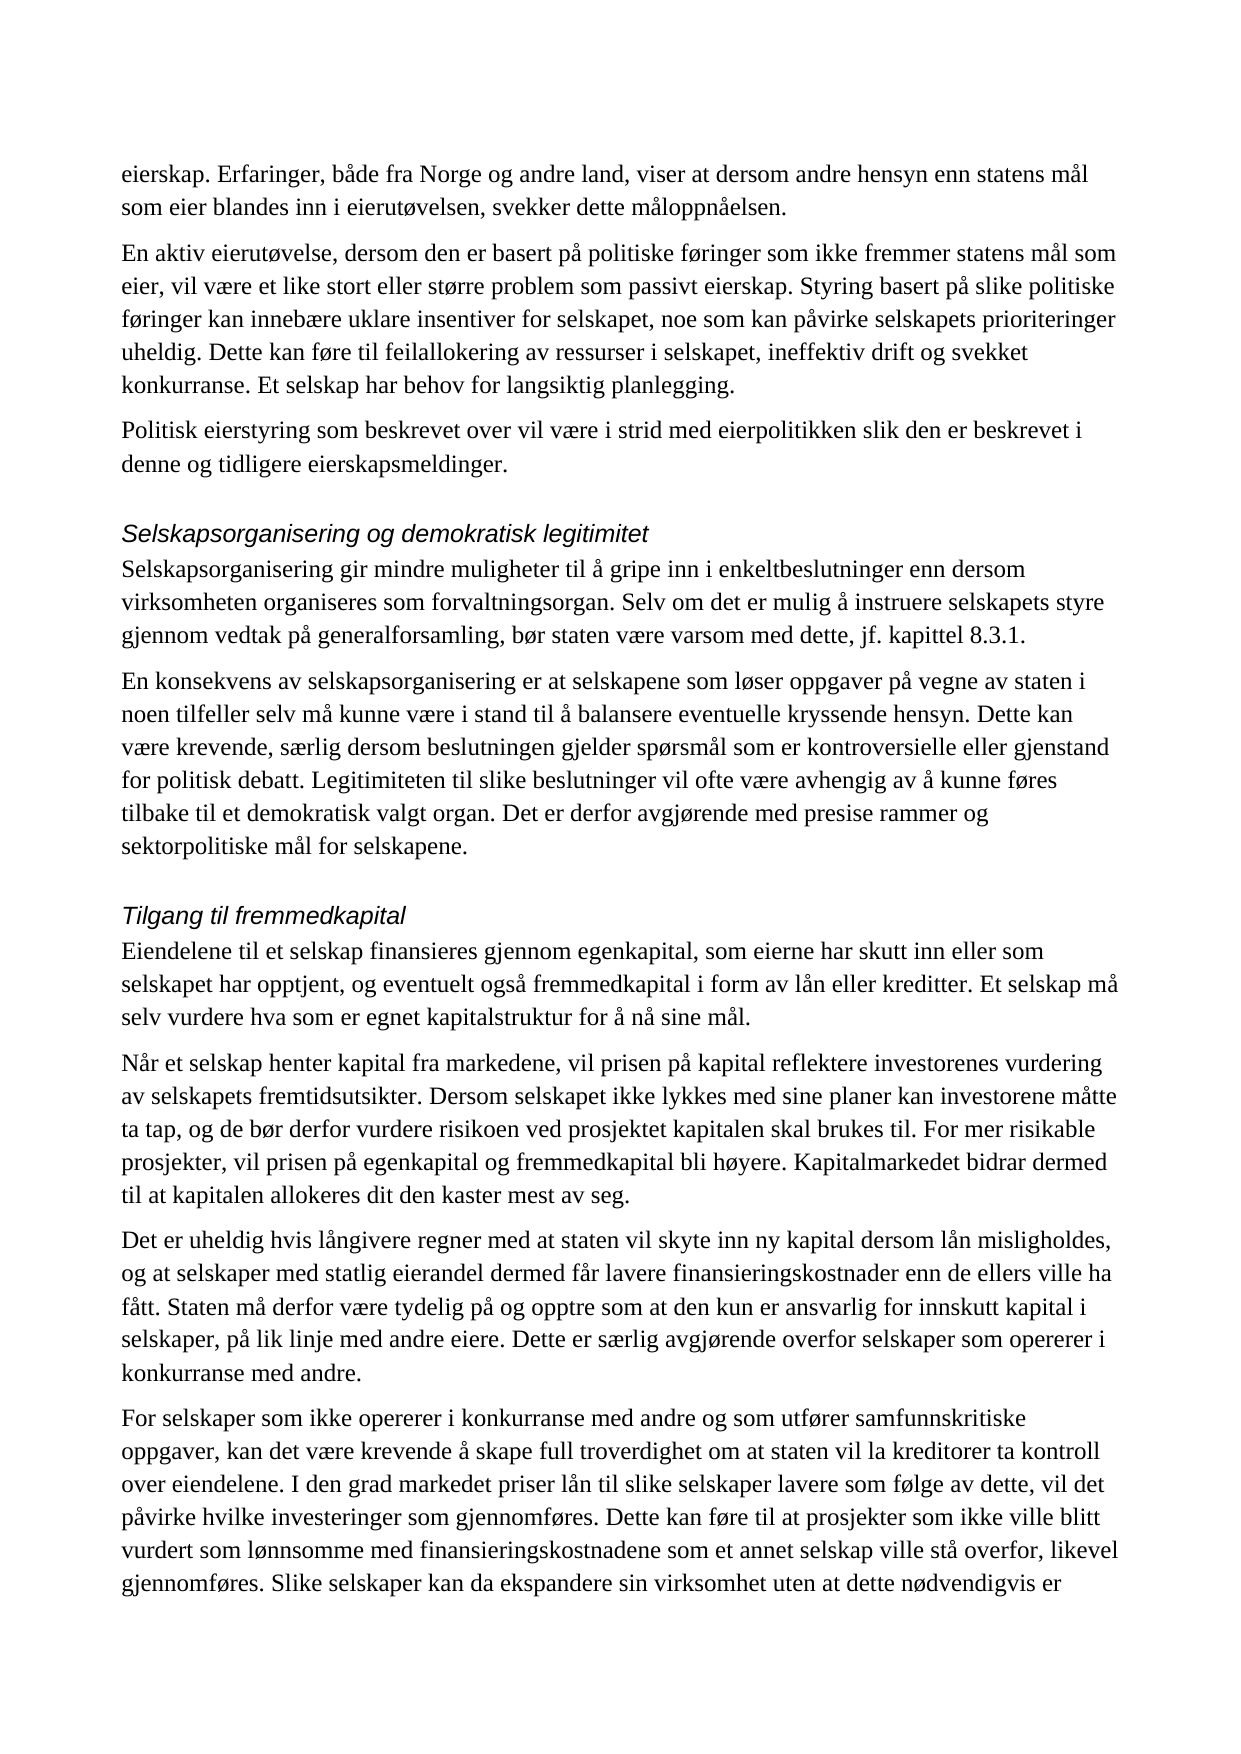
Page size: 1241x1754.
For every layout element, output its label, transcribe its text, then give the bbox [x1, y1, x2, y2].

text Selskapsorganisering gir mindre muligheter til å gripe inn i enkeltbeslutninger enn dersom virksomheten organiseres som forvaltningsorgan. Selv om det er mulig å instruere selskapets styre gjennom vedtak på generalforsamling, bør staten være varsom med dette, jf. kapittel 8.3.1. [121, 554, 1119, 649]
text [121, 1403, 1119, 1597]
text Eiendelene til et selskap finansieres gjennom egenkapital, som eierne har skutt inn eller som selskapet har opptjent, og eventuelt også fremmedkapital i form av lån eller kreditter. Et selskap må selv vurdere hva som er egnet kapitalstruktur for å nå sine mål. [121, 936, 1119, 1031]
text Tilgang til fremmedkapital [121, 901, 1119, 930]
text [121, 159, 1119, 221]
text Når et selskap henter kapital fra markedene, vil prisen på kapital reflektere investorenes vurdering av selskapets fremtidsutsikter. Dersom selskapet ikke lykkes med sine planer kan investorene måtte ta tap, og de bør derfor vurdere risikoen ved prosjektet kapitalen skal brukes til. For mer risikable prosjekter, vil prisen på egenkapital og fremmedkapital bli høyere. Kapitalmarkedet bidrar dermed til at kapitalen allokeres dit den kaster mest av seg. [121, 1048, 1119, 1209]
text Det er uheldig hvis långivere regner med at staten vil skyte inn ny kapital dersom lån misligholdes, og at selskaper med statlig eierandel dermed får lavere finansieringskostnader enn de ellers ville ha fått. Staten må derfor være tydelig på og opptre som at den kun er ansvarlig for innskutt kapital i selskaper, på lik linje med andre eiere. Dette er særlig avgjørende overfor selskaper som opererer i konkurranse med andre. [121, 1226, 1119, 1386]
text Politisk eierstyring som beskrevet over vil være i strid med eierpolitikken slik den er beskrevet i denne og tidligere eierskapsmeldinger. [121, 416, 1119, 477]
text En konsekvens av selskapsorganisering er at selskapene som løser oppgaver på vegne av staten i noen tilfeller selv må kunne være i stand til å balansere eventuelle kryssende hensyn. Dette kan være krevende, særlig dersom beslutningen gjelder spørsmål som er kontroversielle eller gjenstand for politisk debatt. Legitimiteten til slike beslutninger vil ofte være avhengig av å kunne føres tilbake til et demokratisk valgt organ. Det er derfor avgjørende med presise rammer og sektorpolitiske mål for selskapene. [121, 666, 1119, 859]
text En aktiv eierutøvelse, dersom den er basert på politiske føringer som ikke fremmer statens mål som eier, vil være et like stort eller større problem som passivt eierskap. Styring basert på slike politiske føringer kan innebære uklare insentiver for selskapet, noe som kan påvirke selskapets prioriteringer uheldig. Dette kan føre til feilallokering av ressurser i selskapet, ineffektiv drift og svekket konkurranse. Et selskap har behov for langsiktig planlegging. [121, 238, 1119, 399]
text Selskapsorganisering og demokratisk legitimitet [121, 519, 1119, 548]
